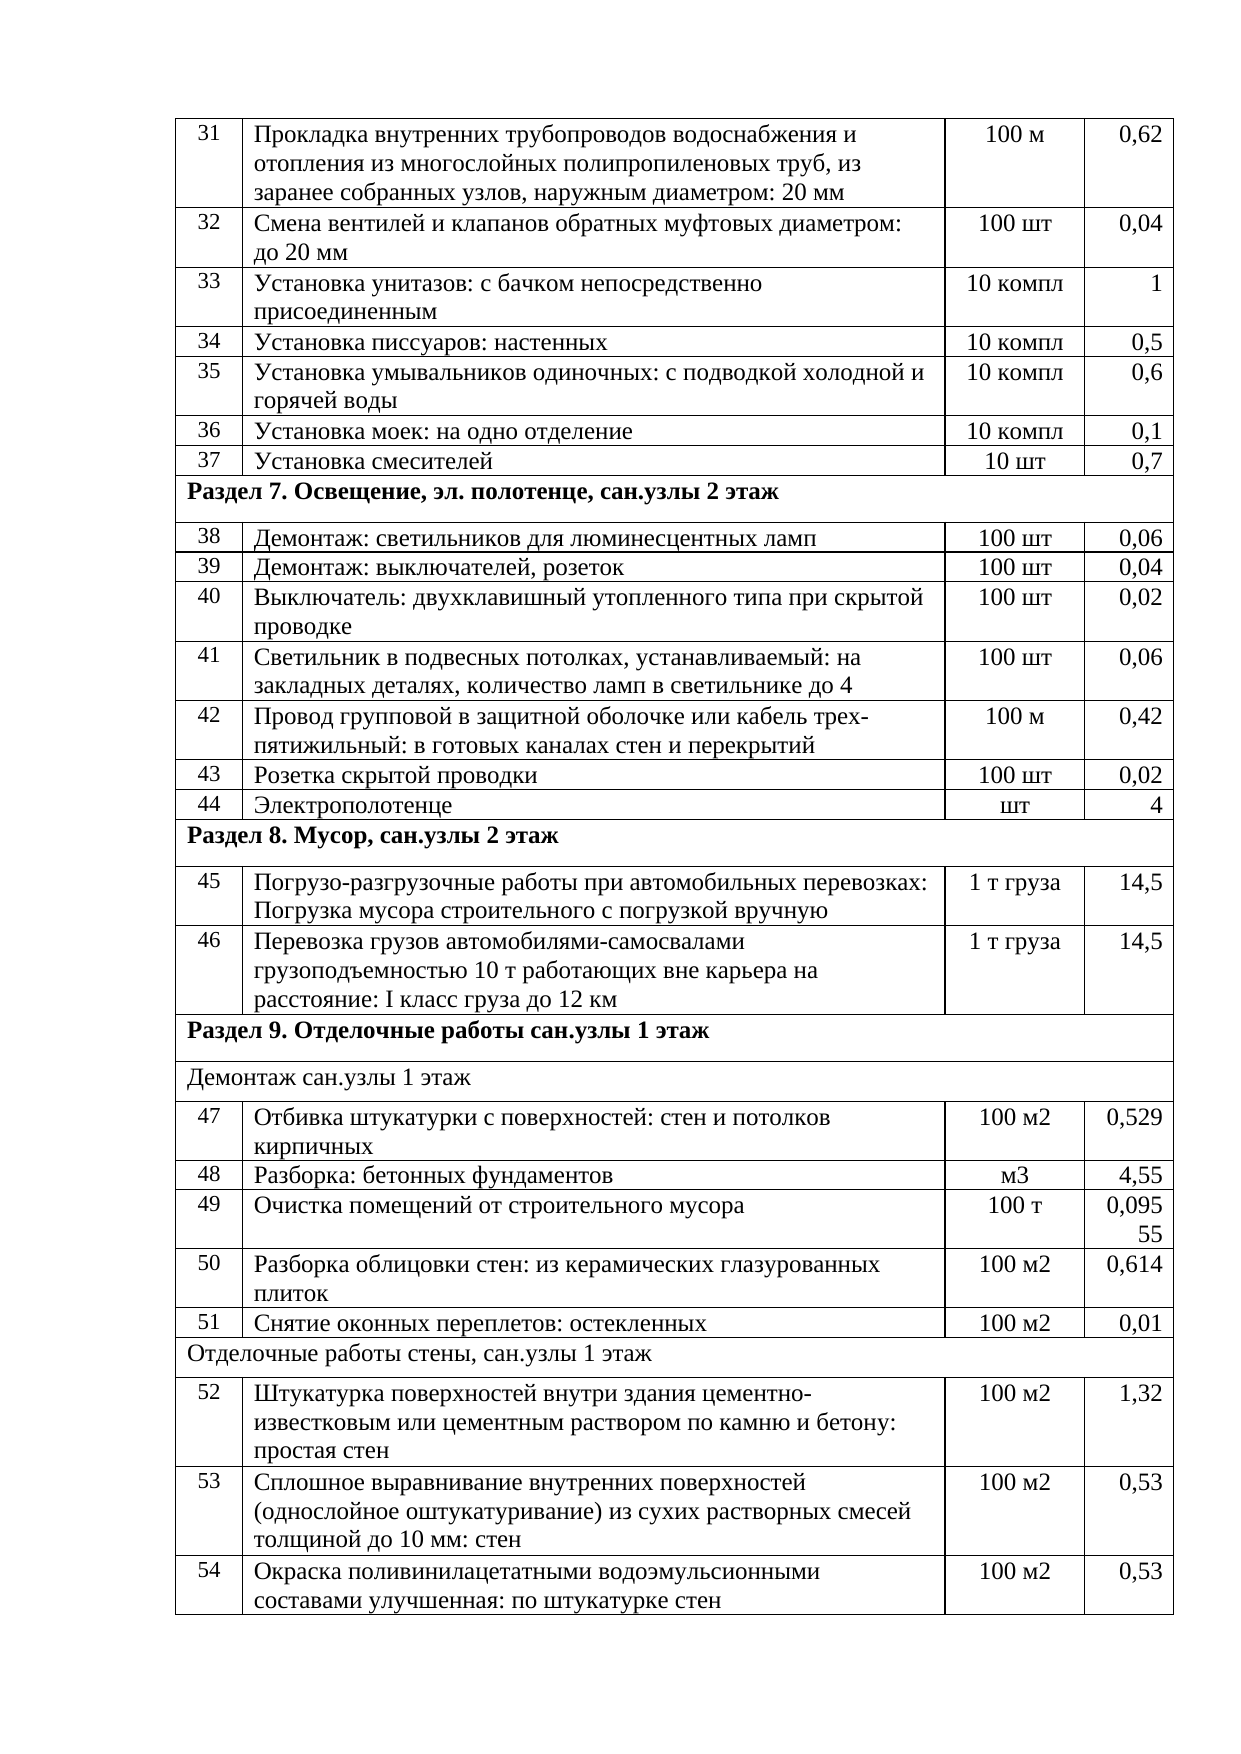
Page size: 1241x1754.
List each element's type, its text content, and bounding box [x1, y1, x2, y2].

table_cell Розетка скрытой проводки [243, 760, 944, 789]
table_cell 100 шт [946, 208, 1084, 267]
table_cell 43 [176, 760, 242, 789]
table_cell Разборка облицовки стен: из керамических глазурованных плиток [243, 1249, 944, 1307]
table_cell Перевозка грузов автомобилями-самосвалами грузоподъемностью 10 т работающих вне карьера на расстояние: I класс груза до 12 км [243, 926, 944, 1014]
table_cell 100 шт [946, 553, 1084, 581]
table_cell Отбивка штукатурки с поверхностей: стен и потолков кирпичных [243, 1102, 944, 1159]
table_cell 50 [176, 1249, 242, 1307]
table_cell Установка писсуаров: настенных [243, 327, 944, 356]
table_cell Электрополотенце [243, 790, 944, 819]
table_cell Установка умывальников одиночных: с подводкой холодной и горячей воды [243, 357, 944, 415]
table_cell шт [946, 790, 1084, 819]
table_cell 37 [176, 446, 242, 475]
table_cell 100 шт [946, 642, 1084, 700]
table_cell Раздел 9. Отделочные работы сан.узлы 1 этаж [176, 1015, 1173, 1061]
table_cell Установка унитазов: с бачком непосредственно присоединенным [243, 268, 944, 326]
table_cell 100 м2 [946, 1308, 1084, 1337]
table_cell 4 [1085, 790, 1173, 819]
table_cell 1,32 [1085, 1378, 1173, 1466]
table_cell 51 [176, 1308, 242, 1337]
table_cell Снятие оконных переплетов: остекленных [243, 1308, 944, 1337]
table_cell 54 [176, 1556, 242, 1614]
table_cell 0,06 [1085, 523, 1173, 551]
table_cell 33 [176, 268, 242, 326]
table_cell 34 [176, 327, 242, 356]
table_cell 100 м2 [946, 1249, 1084, 1307]
table_cell 0,42 [1085, 701, 1173, 759]
table_cell 100 т [946, 1190, 1084, 1248]
table_cell 0,7 [1085, 446, 1173, 475]
table_cell 0,02 [1085, 760, 1173, 789]
table_cell 100 м [946, 701, 1084, 759]
table_cell 0,529 [1085, 1102, 1173, 1159]
table_cell Установка смесителей [243, 446, 944, 475]
table_cell 100 м2 [946, 1102, 1084, 1159]
table_cell 48 [176, 1161, 242, 1189]
table_cell 0,6 [1085, 357, 1173, 415]
table_cell Установка моек: на одно отделение [243, 416, 944, 445]
table_cell Раздел 7. Освещение, эл. полотенце, сан.узлы 2 этаж [176, 476, 1173, 522]
table_cell 36 [176, 416, 242, 445]
table_cell 14,5 [1085, 926, 1173, 1014]
table_cell 46 [176, 926, 242, 1014]
table_cell Раздел 8. Мусор, сан.узлы 2 этаж [176, 820, 1173, 866]
table_cell 10 компл [946, 268, 1084, 326]
table_cell Выключатель: двухклавишный утопленного типа при скрытой проводке [243, 582, 944, 641]
table_cell Прокладка внутренних трубопроводов водоснабжения и отопления из многослойных полипропиленовых труб, из заранее собранных узлов, наружным диаметром: 20 мм [243, 119, 944, 207]
table_cell 0,614 [1085, 1249, 1173, 1307]
table_cell 35 [176, 357, 242, 415]
table_cell 100 м [946, 119, 1084, 207]
table_cell 100 м2 [946, 1378, 1084, 1466]
table_cell 49 [176, 1190, 242, 1248]
table_cell 44 [176, 790, 242, 819]
table_cell 0,53 [1085, 1556, 1173, 1614]
table_cell 100 шт [946, 760, 1084, 789]
table_cell Отделочные работы стены, сан.узлы 1 этаж [176, 1338, 1173, 1377]
table_cell 0,02 [1085, 582, 1173, 641]
table_cell Очистка помещений от строительного мусора [243, 1190, 944, 1248]
table_cell Демонтаж: выключателей, розеток [243, 553, 944, 581]
table_cell 0,04 [1085, 553, 1173, 581]
table_cell Сплошное выравнивание внутренних поверхностей (однослойное оштукатуривание) из сухих растворных смесей толщиной до 10 мм: стен [243, 1467, 944, 1555]
table_cell 0,01 [1085, 1308, 1173, 1337]
table_cell Провод групповой в защитной оболочке или кабель трех-пятижильный: в готовых каналах стен и перекрытий [243, 701, 944, 759]
table_cell 10 компл [946, 357, 1084, 415]
table_cell 45 [176, 867, 242, 925]
table_cell 52 [176, 1378, 242, 1466]
table_cell 100 м2 [946, 1467, 1084, 1555]
table_cell 47 [176, 1102, 242, 1159]
table_cell 100 шт [946, 582, 1084, 641]
table_cell Смена вентилей и клапанов обратных муфтовых диаметром: до 20 мм [243, 208, 944, 267]
table_cell 1 т груза [946, 867, 1084, 925]
table_cell 1 [1085, 268, 1173, 326]
table_cell 41 [176, 642, 242, 700]
table_cell Штукатурка поверхностей внутри здания цементно-известковым или цементным раствором по камню и бетону: простая стен [243, 1378, 944, 1466]
table_cell 32 [176, 208, 242, 267]
table_cell Окраска поливинилацетатными водоэмульсионными составами улучшенная: по штукатурке стен [243, 1556, 944, 1614]
table_cell 31 [176, 119, 242, 207]
table_cell Погрузо-разгрузочные работы при автомобильных перевозках: Погрузка мусора строительного с погрузкой вручную [243, 867, 944, 925]
table_cell 42 [176, 701, 242, 759]
table_cell Демонтаж: светильников для люминесцентных ламп [243, 523, 944, 551]
table_cell 0,04 [1085, 208, 1173, 267]
table_cell 53 [176, 1467, 242, 1555]
table_cell 40 [176, 582, 242, 641]
table_cell Разборка: бетонных фундаментов [243, 1161, 944, 1189]
table_cell 0,06 [1085, 642, 1173, 700]
table_cell 0,62 [1085, 119, 1173, 207]
table_cell 0,1 [1085, 416, 1173, 445]
table_cell м3 [946, 1161, 1084, 1189]
table_cell Светильник в подвесных потолках, устанавливаемый: на закладных деталях, количество ламп в светильнике до 4 [243, 642, 944, 700]
table_cell 1 т груза [946, 926, 1084, 1014]
table_cell 39 [176, 553, 242, 581]
table_cell 0,09555 [1085, 1190, 1173, 1248]
table_cell 100 шт [946, 523, 1084, 551]
table_cell 10 компл [946, 416, 1084, 445]
table_cell 10 шт [946, 446, 1084, 475]
table_cell 10 компл [946, 327, 1084, 356]
table_cell 100 м2 [946, 1556, 1084, 1614]
table_cell 38 [176, 523, 242, 551]
table_cell Демонтаж сан.узлы 1 этаж [176, 1062, 1173, 1101]
table_cell 0,5 [1085, 327, 1173, 356]
table_cell 0,53 [1085, 1467, 1173, 1555]
table_cell 4,55 [1085, 1161, 1173, 1189]
table_cell 14,5 [1085, 867, 1173, 925]
